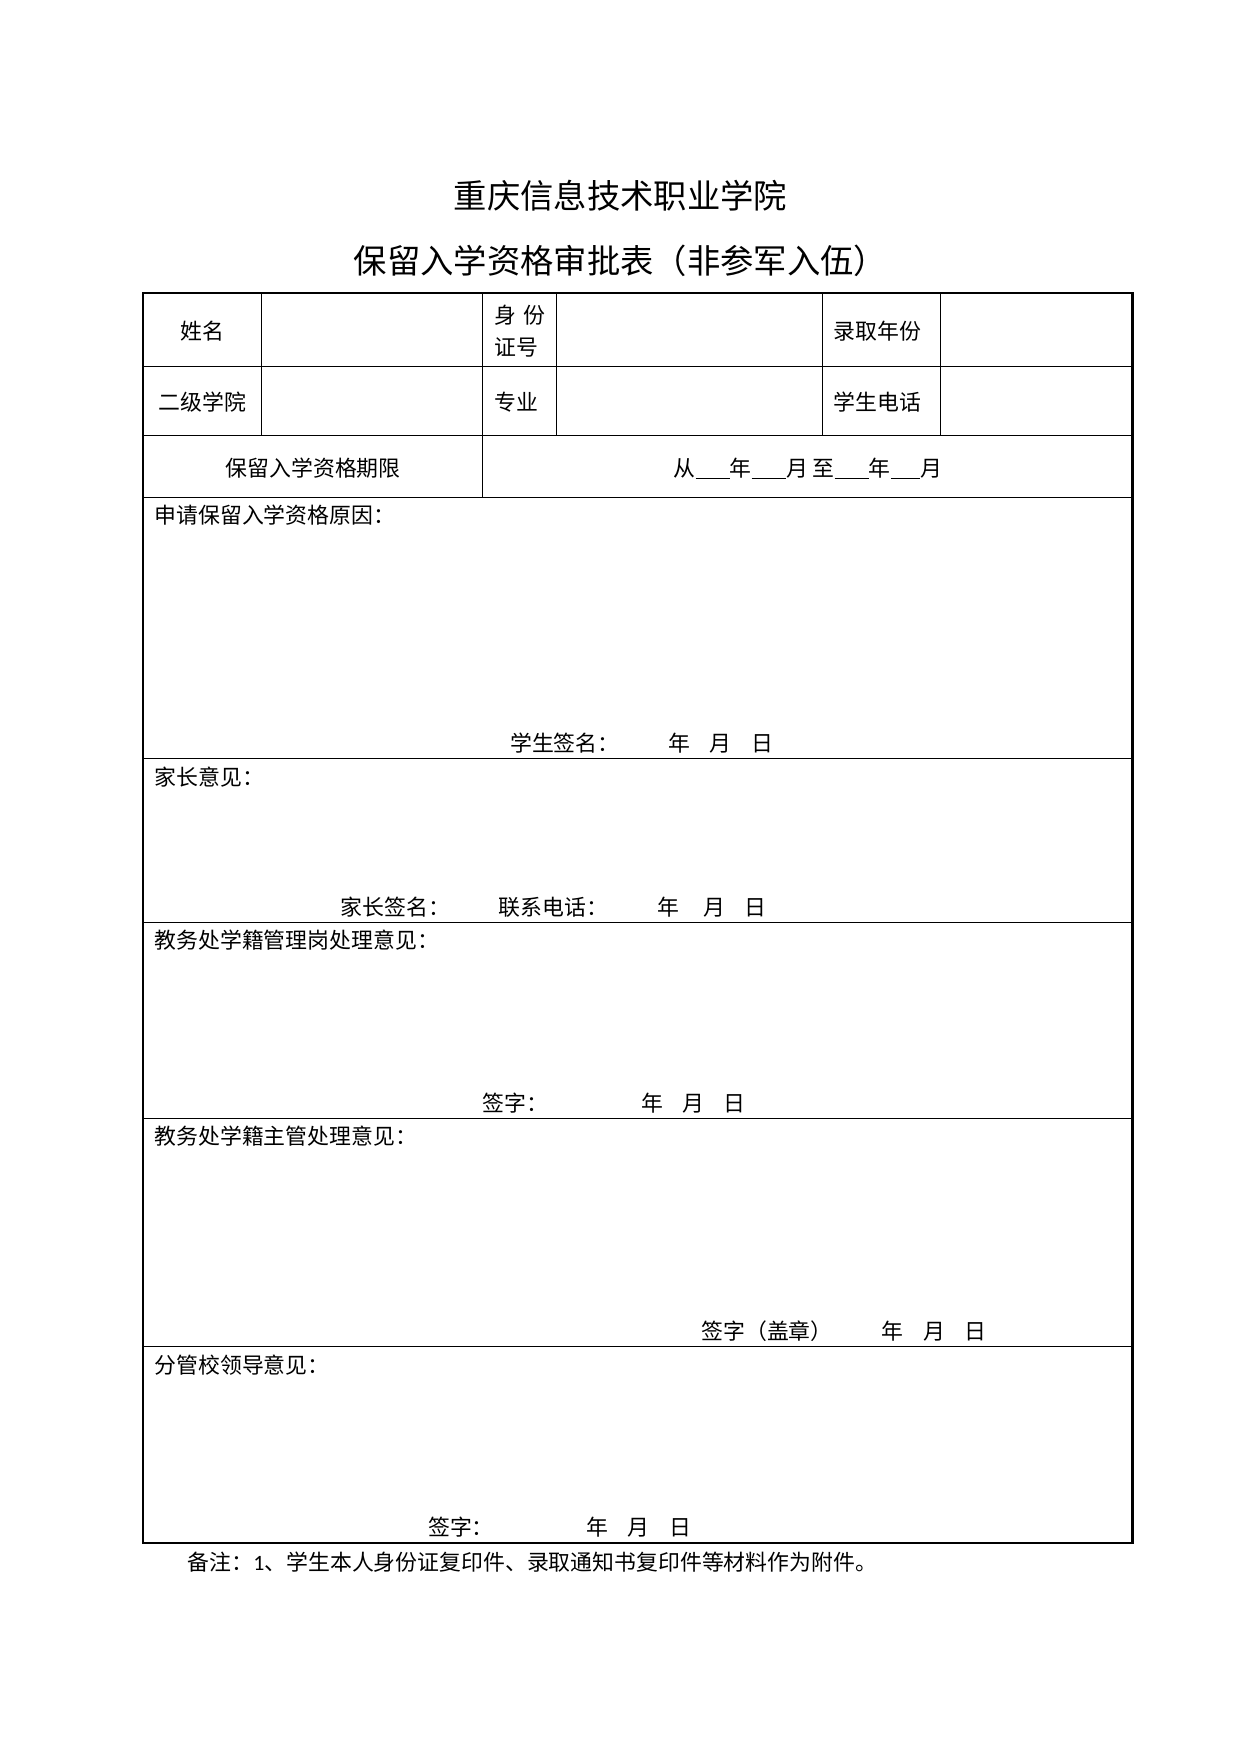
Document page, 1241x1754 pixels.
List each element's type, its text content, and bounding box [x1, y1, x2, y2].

table_cell 专业 [483, 367, 556, 435]
table_header [557, 294, 822, 366]
text 保留入学资格审批表（非参军入伍） [187, 227, 1053, 292]
text 备注：1、学生本人身份证复印件、录取通知书复印件等材料作为附件。 [187, 1544, 1053, 1577]
table_cell 分管校领导意见： 签字： 年 月 日 [144, 1347, 1131, 1542]
table_cell 学生电话 [823, 367, 940, 435]
table_cell 二级学院 [144, 367, 261, 435]
table_header [941, 294, 1131, 366]
table_header [262, 294, 482, 366]
text 重庆信息技术职业学院 [187, 162, 1053, 227]
table_cell [557, 367, 822, 435]
table_cell [262, 367, 482, 435]
table_cell 申请保留入学资格原因： 学生签名： 年 月 日 [144, 498, 1131, 758]
table_header 姓名 [144, 294, 261, 366]
table_cell 教务处学籍主管处理意见： 签字（盖章） 年 月 日 [144, 1119, 1131, 1346]
table_header 身份证号 [483, 294, 556, 366]
table_cell 教务处学籍管理岗处理意见： 签字： 年 月 日 [144, 923, 1131, 1118]
table_header 录取年份 [823, 294, 940, 366]
table_cell 从 年 月 至 年 月 [483, 436, 1131, 497]
table_cell [941, 367, 1131, 435]
table_cell 家长意见： 家长签名： 联系电话： 年 月 日 [144, 759, 1131, 922]
table_cell 保留入学资格期限 [144, 436, 482, 497]
